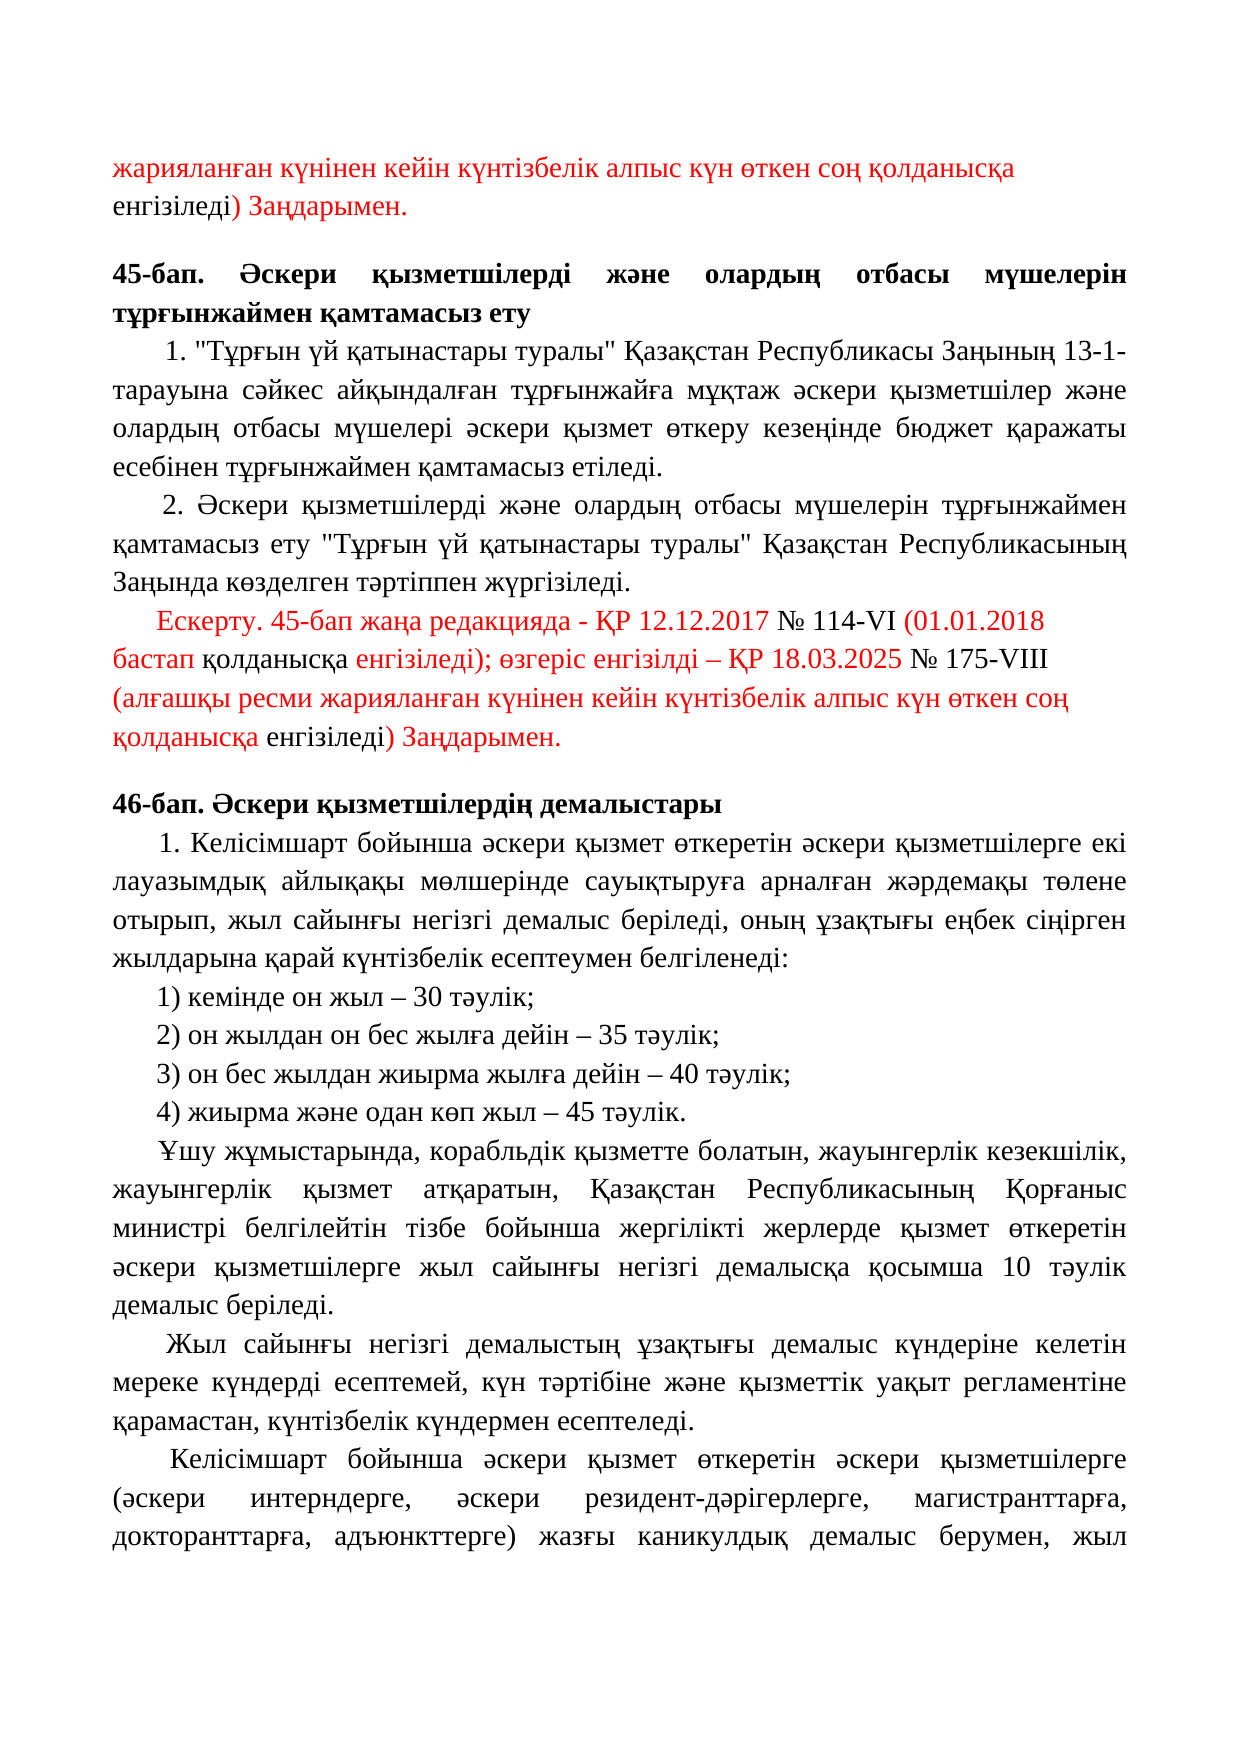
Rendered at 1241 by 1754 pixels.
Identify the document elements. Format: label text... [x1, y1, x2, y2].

text 45-бап. Әскери қызметшілерді және олардың отбасы мүшелерін тұрғынжаймен қамтамасыз ету [112, 256, 1128, 328]
text 46-бап. Әскери қызметшілердің демалыстары [112, 786, 1128, 820]
text 1. Келісімшарт бойынша әскери қызмет өткеретін əскери қызметшілерге екі лауазымдық айлықақы мөлшерінде сауықтыруға арналған жəрдемақы төлене отырып, жыл сайынғы негізгі демалыс беріледі, оның ұзақтығы еңбек сіңірген жылдарына қарай күнтізбелік есептеумен белгіленеді: [112, 825, 1128, 974]
text Жыл сайынғы негізгі демалыстың ұзақтығы демалыс күндеріне келетін мереке күндерді есептемей, күн тәртібіне және қызметтік уақыт регламентіне қарамастан, күнтізбелік күндермен есептеледі. [112, 1326, 1128, 1436]
text 3) он бес жылдан жиырма жылға дейін – 40 тəулік; [112, 1056, 1128, 1089]
text Ұшу жұмыстарында, корабльдік қызметте болатын, жауынгерлік кезекшілік, жауынгерлік қызмет атқаратын, Қазақстан Республикасының Қорғаныс министрі белгілейтін тізбе бойынша жергілікті жерлерде қызмет өткеретін əскери қызметшілерге жыл сайынғы негізгі демалысқа қосымша 10 тəулік демалыс беріледі. [112, 1133, 1128, 1321]
text Ескерту. 45-бап жаңа редакцияда - ҚР 12.12.2017 № 114-VI (01.01.2018 бастап қолданысқа енгізіледі); өзгеріс енгізілді – ҚР 18.03.2025 № 175-VIII (алғашқы ресми жарияланған күнінен кейін күнтізбелік алпыс күн өткен соң қолданысқа енгізіледі) Заңдарымен. [112, 603, 1128, 782]
text 1. "Тұрғын үй қатынастары туралы" Қазақстан Республикасы Заңының 13-1-тарауына сәйкес айқындалған тұрғынжайға мұқтаж әскери қызметшілер және олардың отбасы мүшелері әскери қызмет өткеру кезеңінде бюджет қаражаты есебінен тұрғынжаймен қамтамасыз етіледі. [112, 333, 1128, 482]
text 2. Әскери қызметшілерді және олардың отбасы мүшелерін тұрғынжаймен қамтамасыз ету "Тұрғын үй қатынастары туралы" Қазақстан Республикасының Заңында көзделген тәртіппен жүргізіледі. [112, 487, 1128, 598]
text 2) он жылдан он бес жылға дейін – 35 тəулік; [112, 1017, 1128, 1051]
text 1) кемінде он жыл – 30 тəулік; [112, 979, 1128, 1012]
text 4) жиырма жəне одан көп жыл – 45 тəулік. [112, 1094, 1128, 1128]
